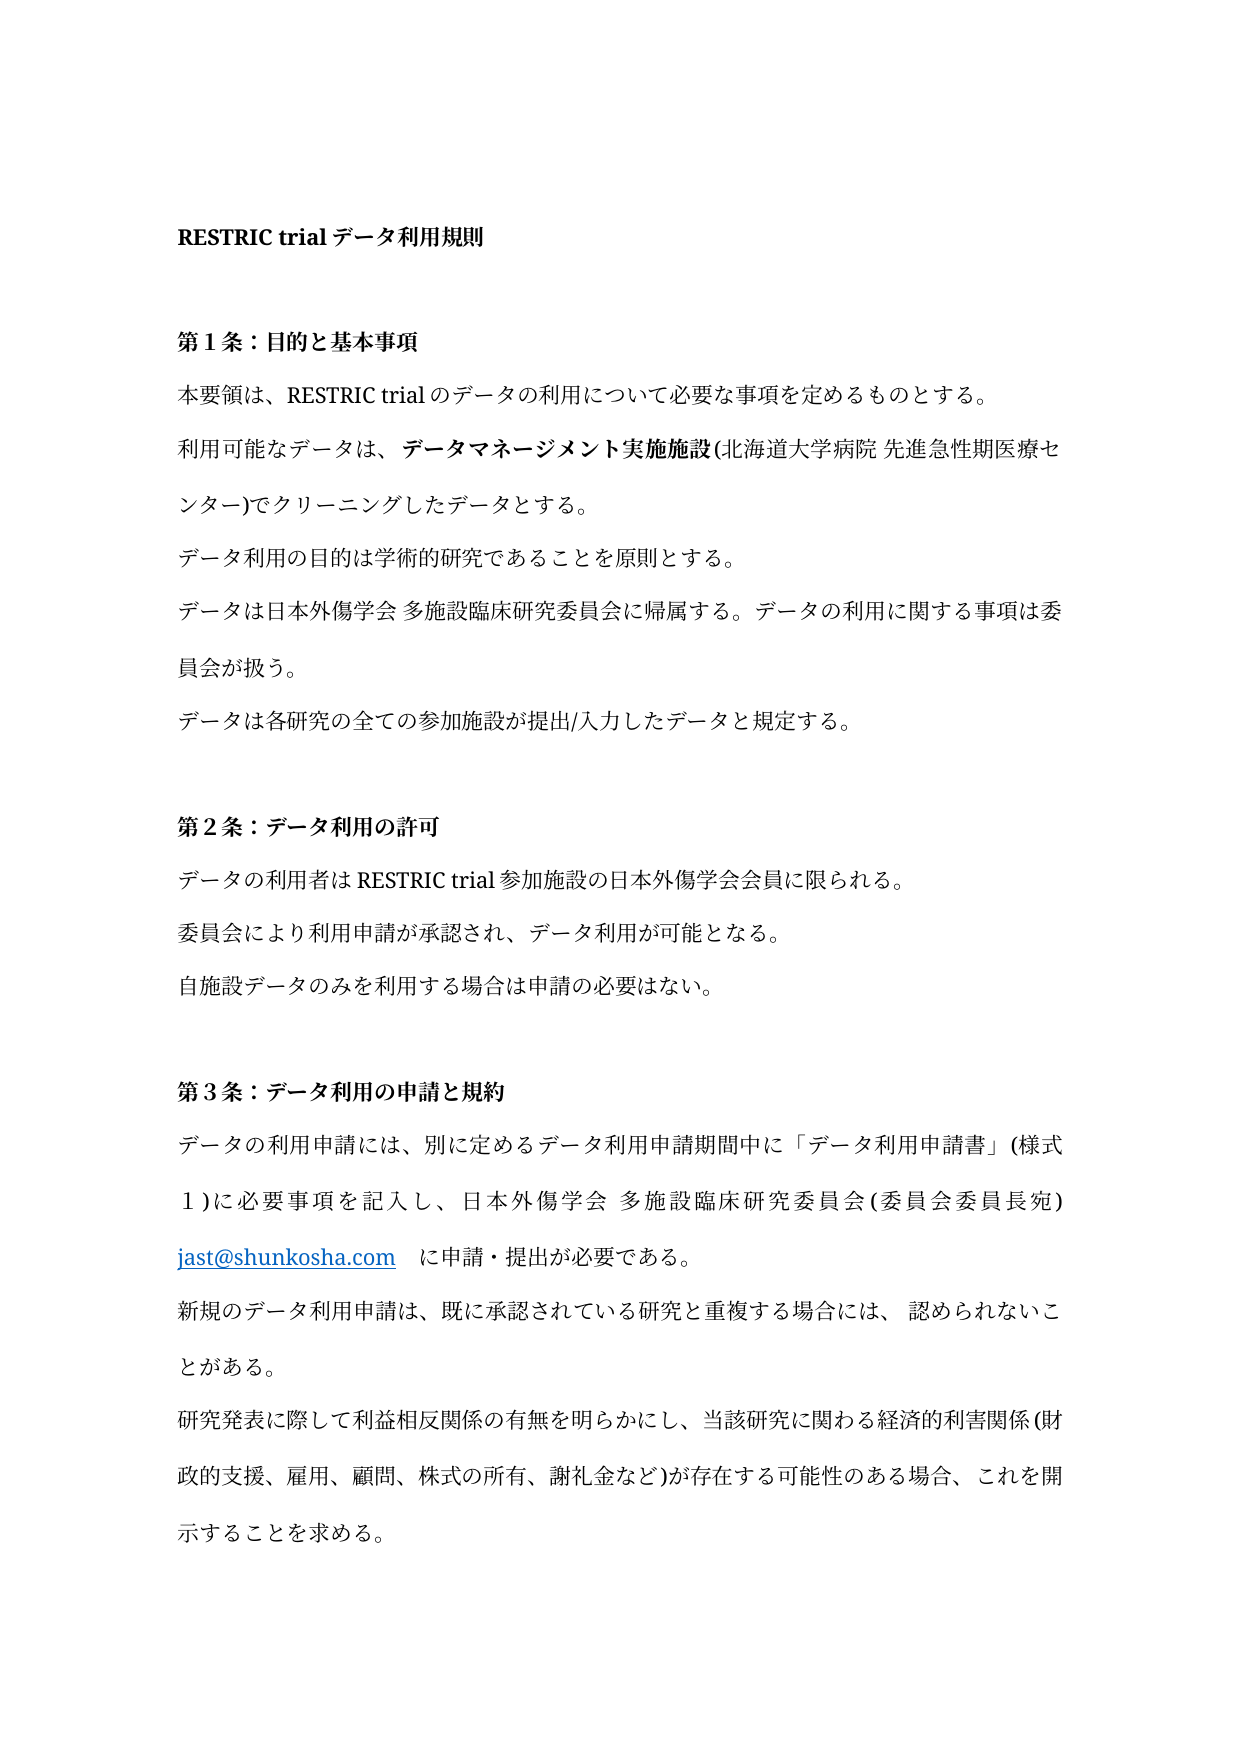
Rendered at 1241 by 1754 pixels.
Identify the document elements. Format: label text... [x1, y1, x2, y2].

text 委員会により利用申請が承認され、データ利用が可能となる。 [177, 913, 1063, 951]
text データ利用の目的は学術的研究であることを原則とする。 [177, 538, 1063, 576]
text データの利用者はRESTRIC trial参加施設の日本外傷学会会員に限られる。 [177, 860, 1063, 897]
text 利用可能なデータは、データマネージメント実施施設(北海道大学病院 先進急性期医療センター)でクリーニングしたデータとする。 [177, 429, 1063, 523]
text 第２条：データ利用の許可 [177, 807, 1063, 844]
text データの利用申請には、別に定めるデータ利用申請期間中に「データ利用申請書」(様式１)に必要事項を記入し、日本外傷学会 多施設臨床研究委員会(委員会委員長宛) jast@shunkosha.com に申請・提出が必要である。 [177, 1125, 1063, 1275]
text 研究発表に際して利益相反関係の有無を明らかにし、当該研究に関わる経済的利害関係(財政的支援、雇用、顧問、株式の所有、謝礼金など)が存在する可能性のある場合、これを開示することを求める。 [177, 1400, 1063, 1550]
text 本要領は、RESTRIC trialのデータの利用について必要な事項を定めるものとする。 [177, 376, 1063, 413]
text RESTRIC trialデータ利用規則 [177, 217, 1063, 254]
text 第３条：データ利用の申請と規約 [177, 1072, 1063, 1109]
text データは各研究の全ての参加施設が提出/入力したデータと規定する。 [177, 701, 1063, 738]
text 自施設データのみを利用する場合は申請の必要はない。 [177, 966, 1063, 1004]
text 第１条：目的と基本事項 [177, 322, 1063, 360]
text データは日本外傷学会 多施設臨床研究委員会に帰属する。データの利用に関する事項は委員会が扱う。 [177, 592, 1063, 685]
text 新規のデータ利用申請は、既に承認されている研究と重複する場合には、 認められないことがある。 [177, 1291, 1063, 1385]
